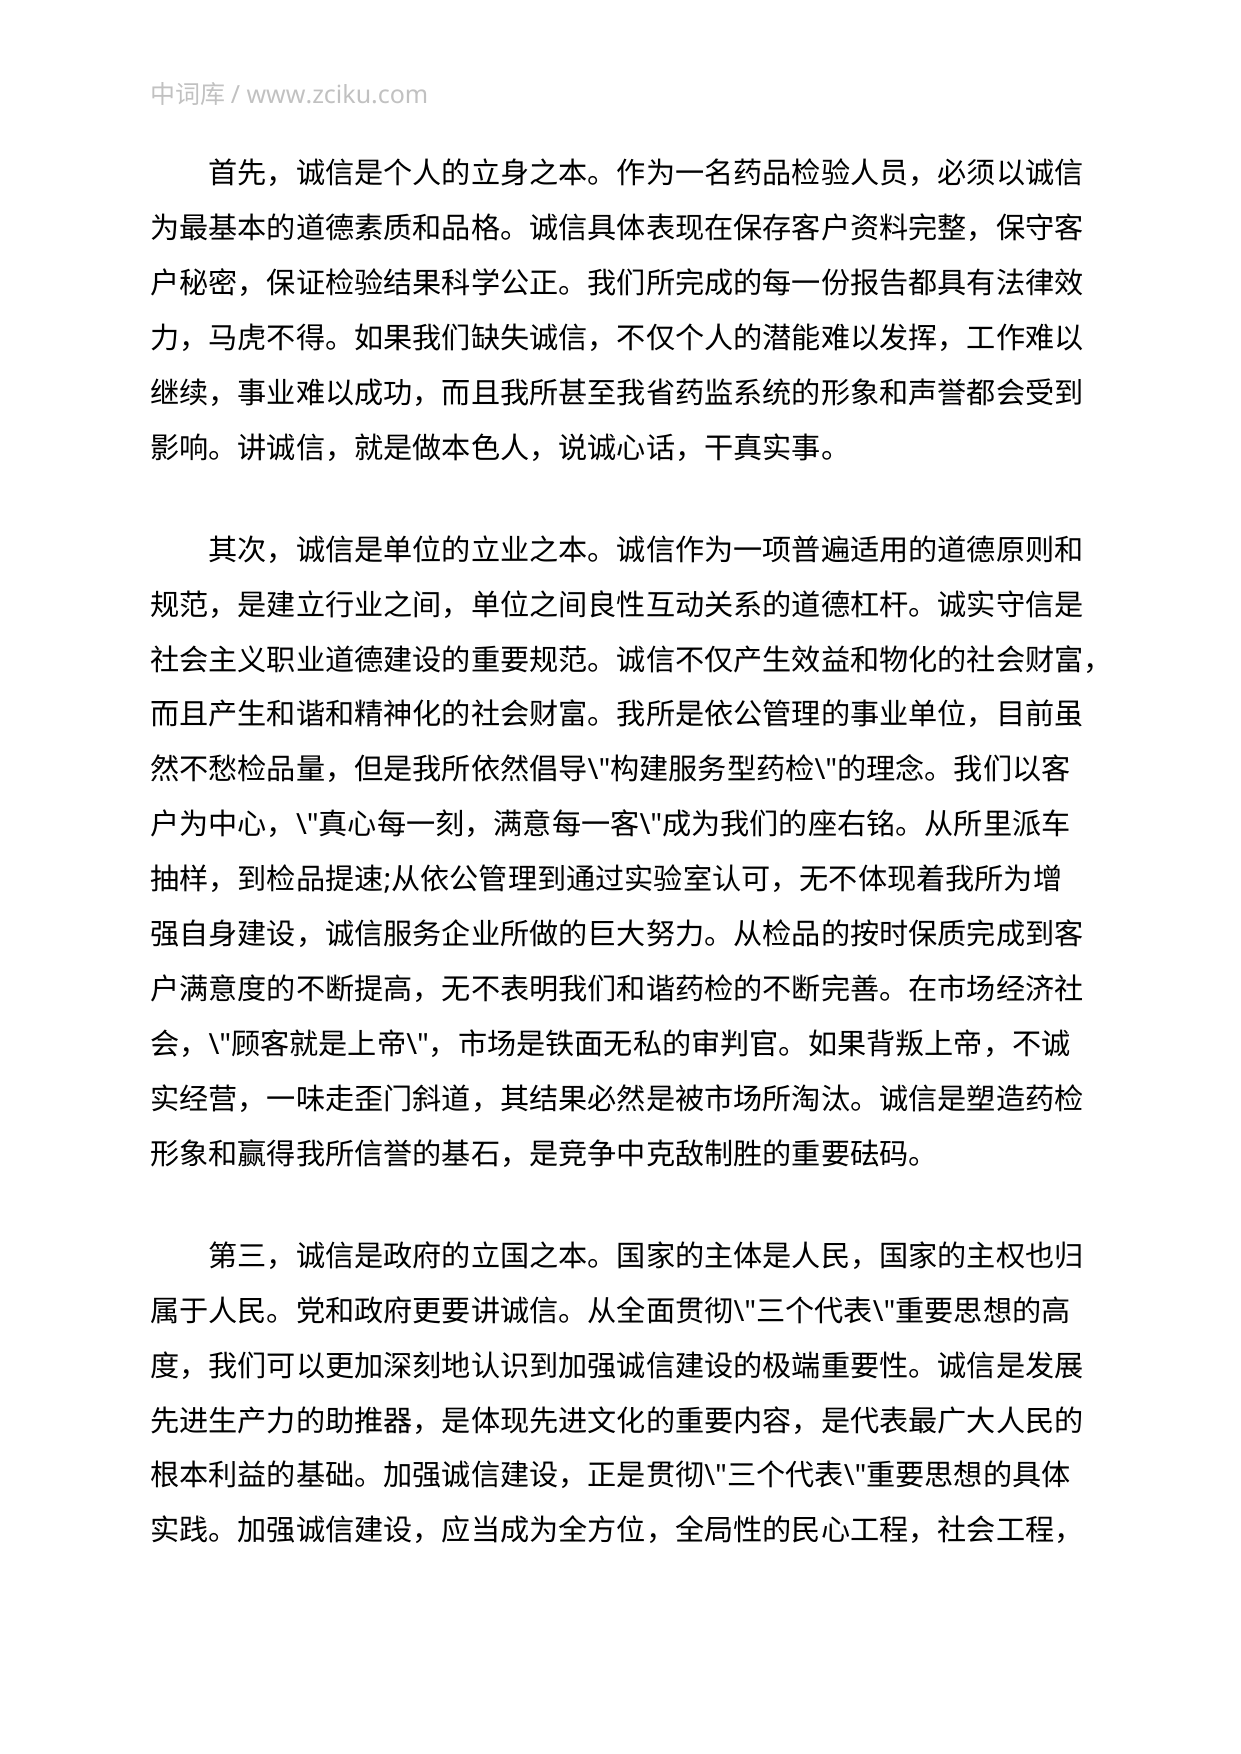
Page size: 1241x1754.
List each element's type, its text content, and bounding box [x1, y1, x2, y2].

text 首先，诚信是个人的立身之本。作为一名药品检验人员，必须以诚信为最基本的道德素质和品格。诚信具体表现在保存客户资料完整，保守客户秘密，保证检验结果科学公正。我们所完成的每一份报告都具有法律效力，马虎不得。如果我们缺失诚信，不仅个人的潜能难以发挥，工作难以继续，事业难以成功，而且我所甚至我省药监系统的形象和声誉都会受到影响。讲诚信，就是做本色人，说诚心话，干真实事。 [150, 150, 1090, 467]
text 其次，诚信是单位的立业之本。诚信作为一项普遍适用的道德原则和规范，是建立行业之间，单位之间良性互动关系的道德杠杆。诚实守信是社会主义职业道德建设的重要规范。诚信不仅产生效益和物化的社会财富，而且产生和谐和精神化的社会财富。我所是依公管理的事业单位，目前虽然不愁检品量，但是我所依然倡导\"构建服务型药检\"的理念。我们以客户为中心，\"真心每一刻，满意每一客\"成为我们的座右铭。从所里派车抽样，到检品提速;从依公管理到通过实验室认可，无不体现着我所为增强自身建设，诚信服务企业所做的巨大努力。从检品的按时保质完成到客户满意度的不断提高，无不表明我们和谐药检的不断完善。在市场经济社会，\"顾客就是上帝\"，市场是铁面无私的审判官。如果背叛上帝，不诚实经营，一味走歪门斜道，其结果必然是被市场所淘汰。诚信是塑造药检形象和赢得我所信誉的基石，是竞争中克敌制胜的重要砝码。 [150, 526, 1090, 1173]
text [150, 1232, 1090, 1549]
